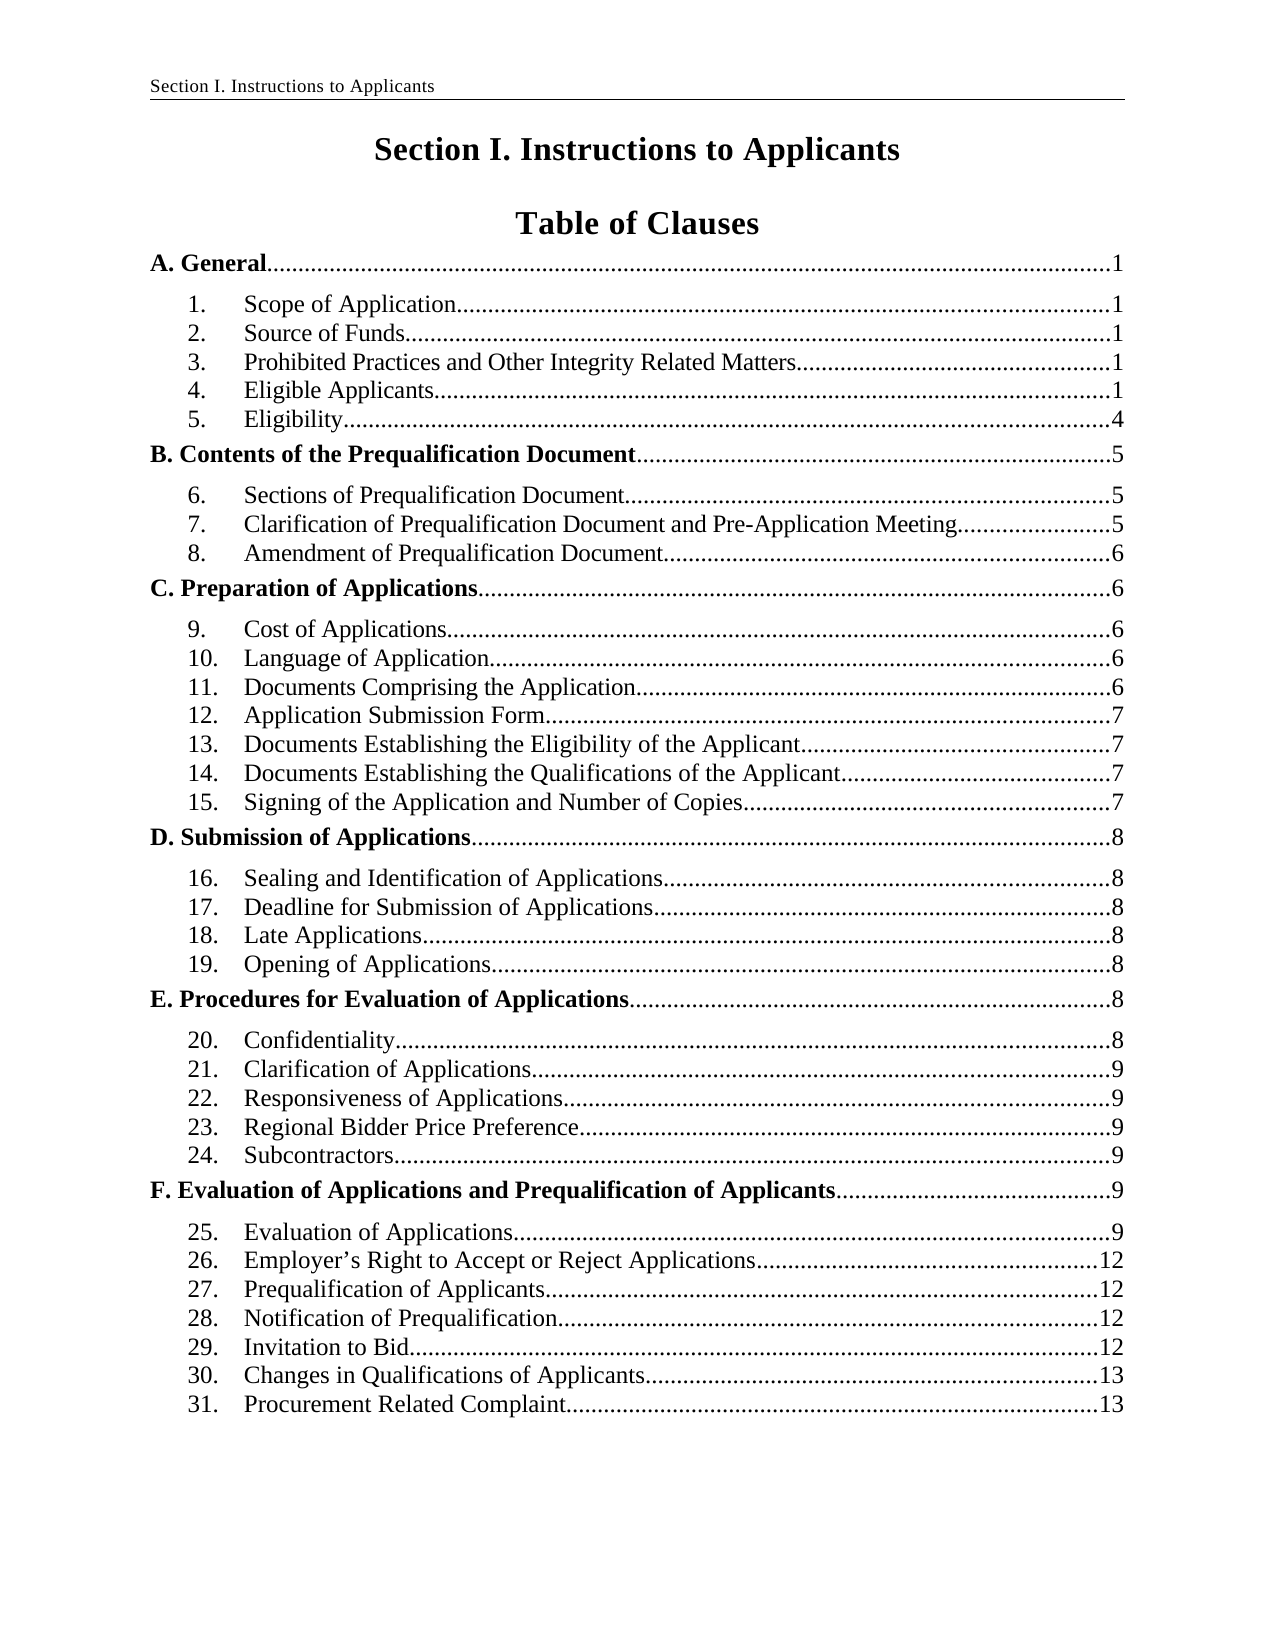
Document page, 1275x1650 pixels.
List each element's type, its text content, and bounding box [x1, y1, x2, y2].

text 2. Source of Funds 1 [187, 318, 1125, 347]
text 29. Invitation to Bid 12 [187, 1332, 1125, 1360]
text 14. Documents Establishing the Qualifications of the Applicant 7 [187, 758, 1125, 787]
text Table of Clauses [150, 193, 1125, 242]
text 19. Opening of Applications 8 [187, 949, 1125, 978]
text 10. Language of Application 6 [187, 643, 1125, 672]
text 20. Confidentiality 8 [187, 1025, 1125, 1054]
text F. Evaluation of Applications and Prequalification of Applicants 9 [150, 1175, 1125, 1204]
text 26. Employer’s Right to Accept or Reject Applications 12 [187, 1245, 1125, 1274]
text 9. Cost of Applications 6 [187, 614, 1125, 643]
text 17. Deadline for Submission of Applications 8 [187, 892, 1125, 920]
text 1. Scope of Application 1 [187, 289, 1125, 318]
text 6. Sections of Prequalification Document 5 [187, 480, 1125, 509]
text 22. Responsiveness of Applications 9 [187, 1083, 1125, 1112]
text C. Preparation of Applications 6 [150, 573, 1125, 602]
text D. Submission of Applications 8 [150, 822, 1125, 850]
text 25. Evaluation of Applications 9 [187, 1217, 1125, 1245]
text 12. Application Submission Form 7 [187, 700, 1125, 729]
text 27. Prequalification of Applicants 12 [187, 1274, 1125, 1303]
text 21. Clarification of Applications 9 [187, 1054, 1125, 1083]
text E. Procedures for Evaluation of Applications 8 [150, 984, 1125, 1013]
text 31. Procurement Related Complaint 13 [187, 1389, 1125, 1418]
text 4. Eligible Applicants 1 [187, 375, 1125, 404]
text 24. Subcontractors 9 [187, 1140, 1125, 1169]
text B. Contents of the Prequalification Document 5 [150, 439, 1125, 468]
text 5. Eligibility 4 [187, 404, 1125, 433]
text 15. Signing of the Application and Number of Copies 7 [187, 787, 1125, 815]
text 30. Changes in Qualifications of Applicants 13 [187, 1360, 1125, 1389]
text 16. Sealing and Identification of Applications 8 [187, 863, 1125, 892]
text 7. Clarification of Prequalification Document and Pre-Application Meeting 5 [187, 509, 1125, 538]
text A. General 1 [150, 248, 1125, 277]
text 11. Documents Comprising the Application 6 [187, 672, 1125, 700]
text 13. Documents Establishing the Eligibility of the Applicant 7 [187, 729, 1125, 758]
text 23. Regional Bidder Price Preference 9 [187, 1112, 1125, 1140]
text 8. Amendment of Prequalification Document 6 [187, 538, 1125, 567]
text 3. Prohibited Practices and Other Integrity Related Matters 1 [187, 347, 1125, 375]
text Section I. Instructions to Applicants [150, 129, 1125, 168]
text 18. Late Applications 8 [187, 920, 1125, 949]
text 28. Notification of Prequalification 12 [187, 1303, 1125, 1332]
